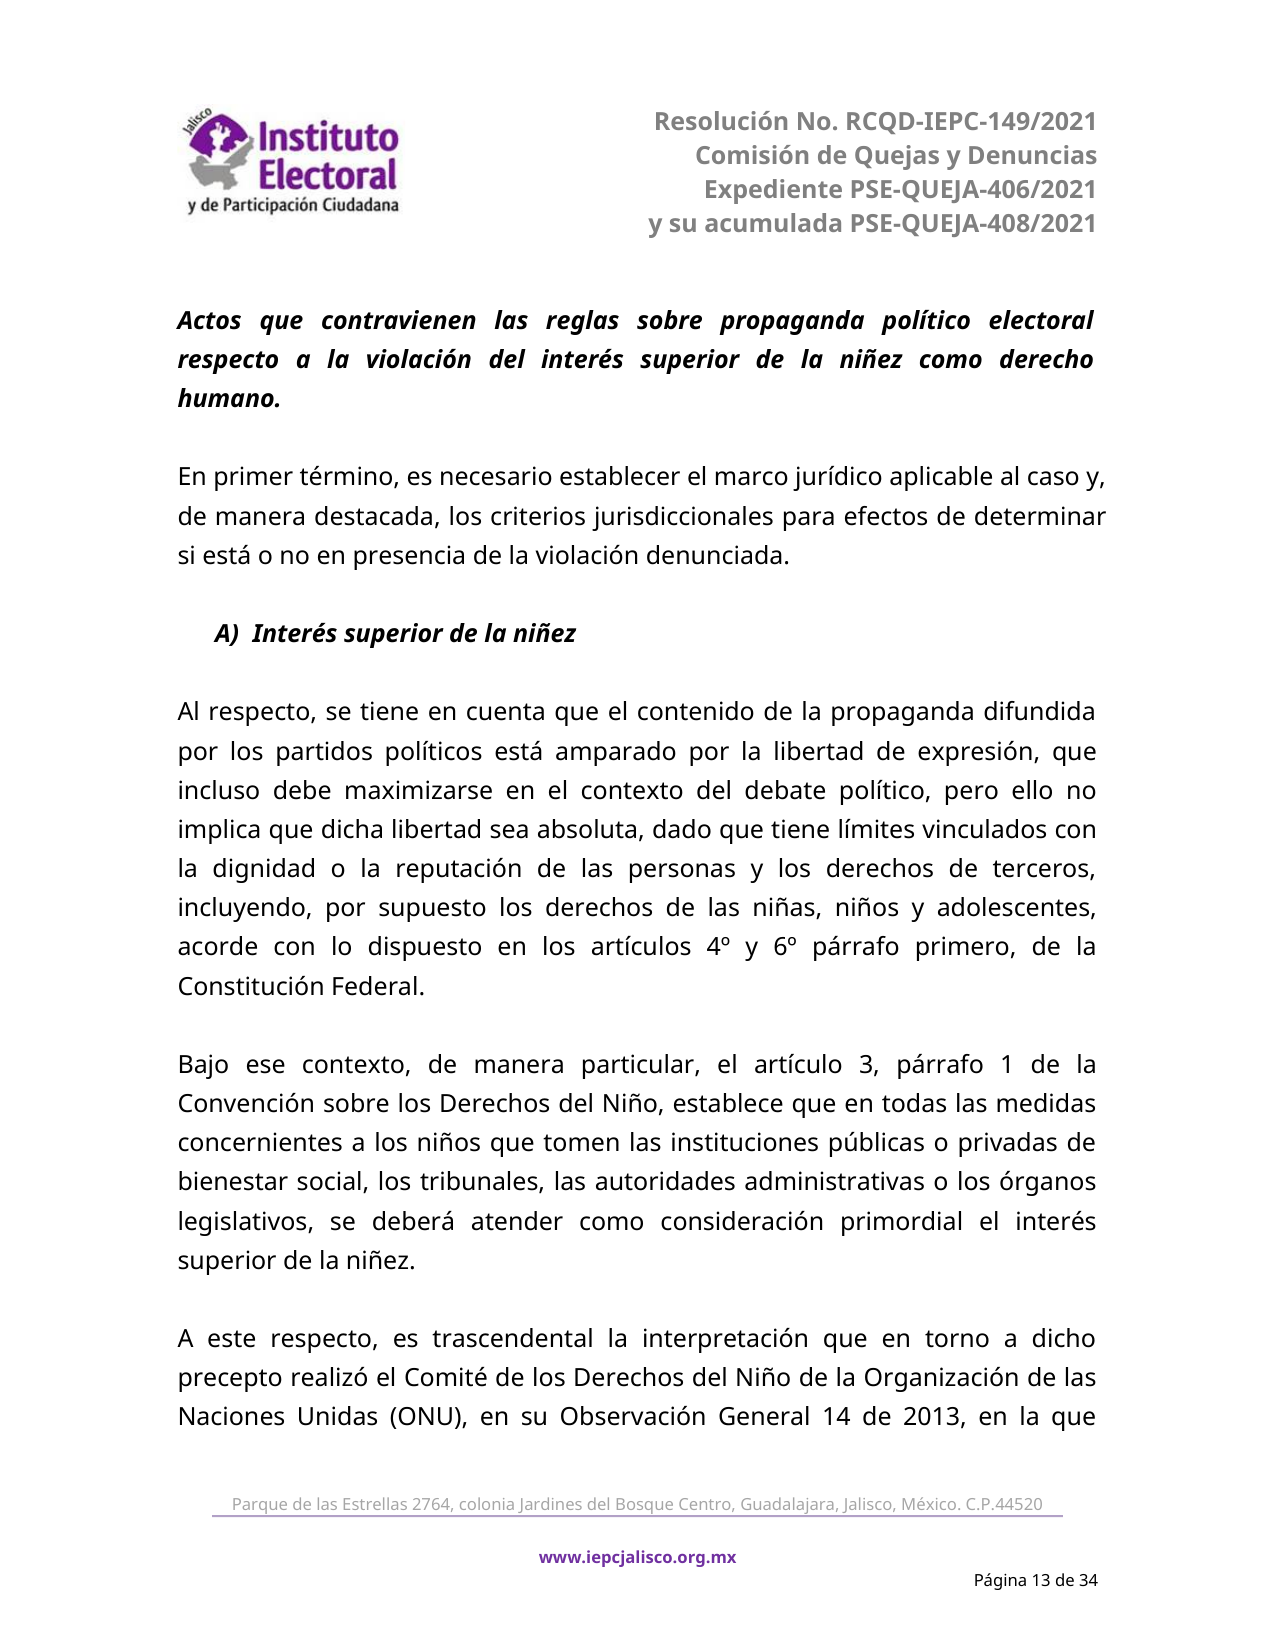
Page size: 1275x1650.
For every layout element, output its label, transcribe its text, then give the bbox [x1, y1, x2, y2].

text Actos que contravienen las reglas sobre propaganda político electoral respecto a la violación del interés superior de la niñez como derecho humano. [177, 302, 1098, 415]
text Al respecto, se tiene en cuenta que el contenido de la propaganda difundida por los partidos políticos está amparado por la libertad de expresión, que incluso debe maximizarse en el contexto del debate político, pero ello no implica que dicha libertad sea absoluta, dado que tiene límites vinculados con la dignidad o la reputación de las personas y los derechos de terceros, incluyendo, por supuesto los derechos de las niñas, niños y adolescentes, acorde con lo dispuesto en los artículos 4º y 6º párrafo primero, de la Constitución Federal. [177, 694, 1098, 1002]
picture [177, 104, 406, 225]
text En primer término, es necesario establecer el marco jurídico aplicable al caso y, de manera destacada, los criterios jurisdiccionales para efectos de determinar si está o no en presencia de la violación denunciada. [177, 459, 1107, 571]
text Bajo ese contexto, de manera particular, el artículo 3, párrafo 1 de la Convención sobre los Derechos del Niño, establece que en todas las medidas concernientes a los niños que tomen las instituciones públicas o privadas de bienestar social, los tribunales, las autoridades administrativas o los órganos legislativos, se deberá atender como consideración primordial el interés superior de la niñez. [177, 1047, 1098, 1276]
list Interés superior de la niñez [215, 616, 1107, 650]
